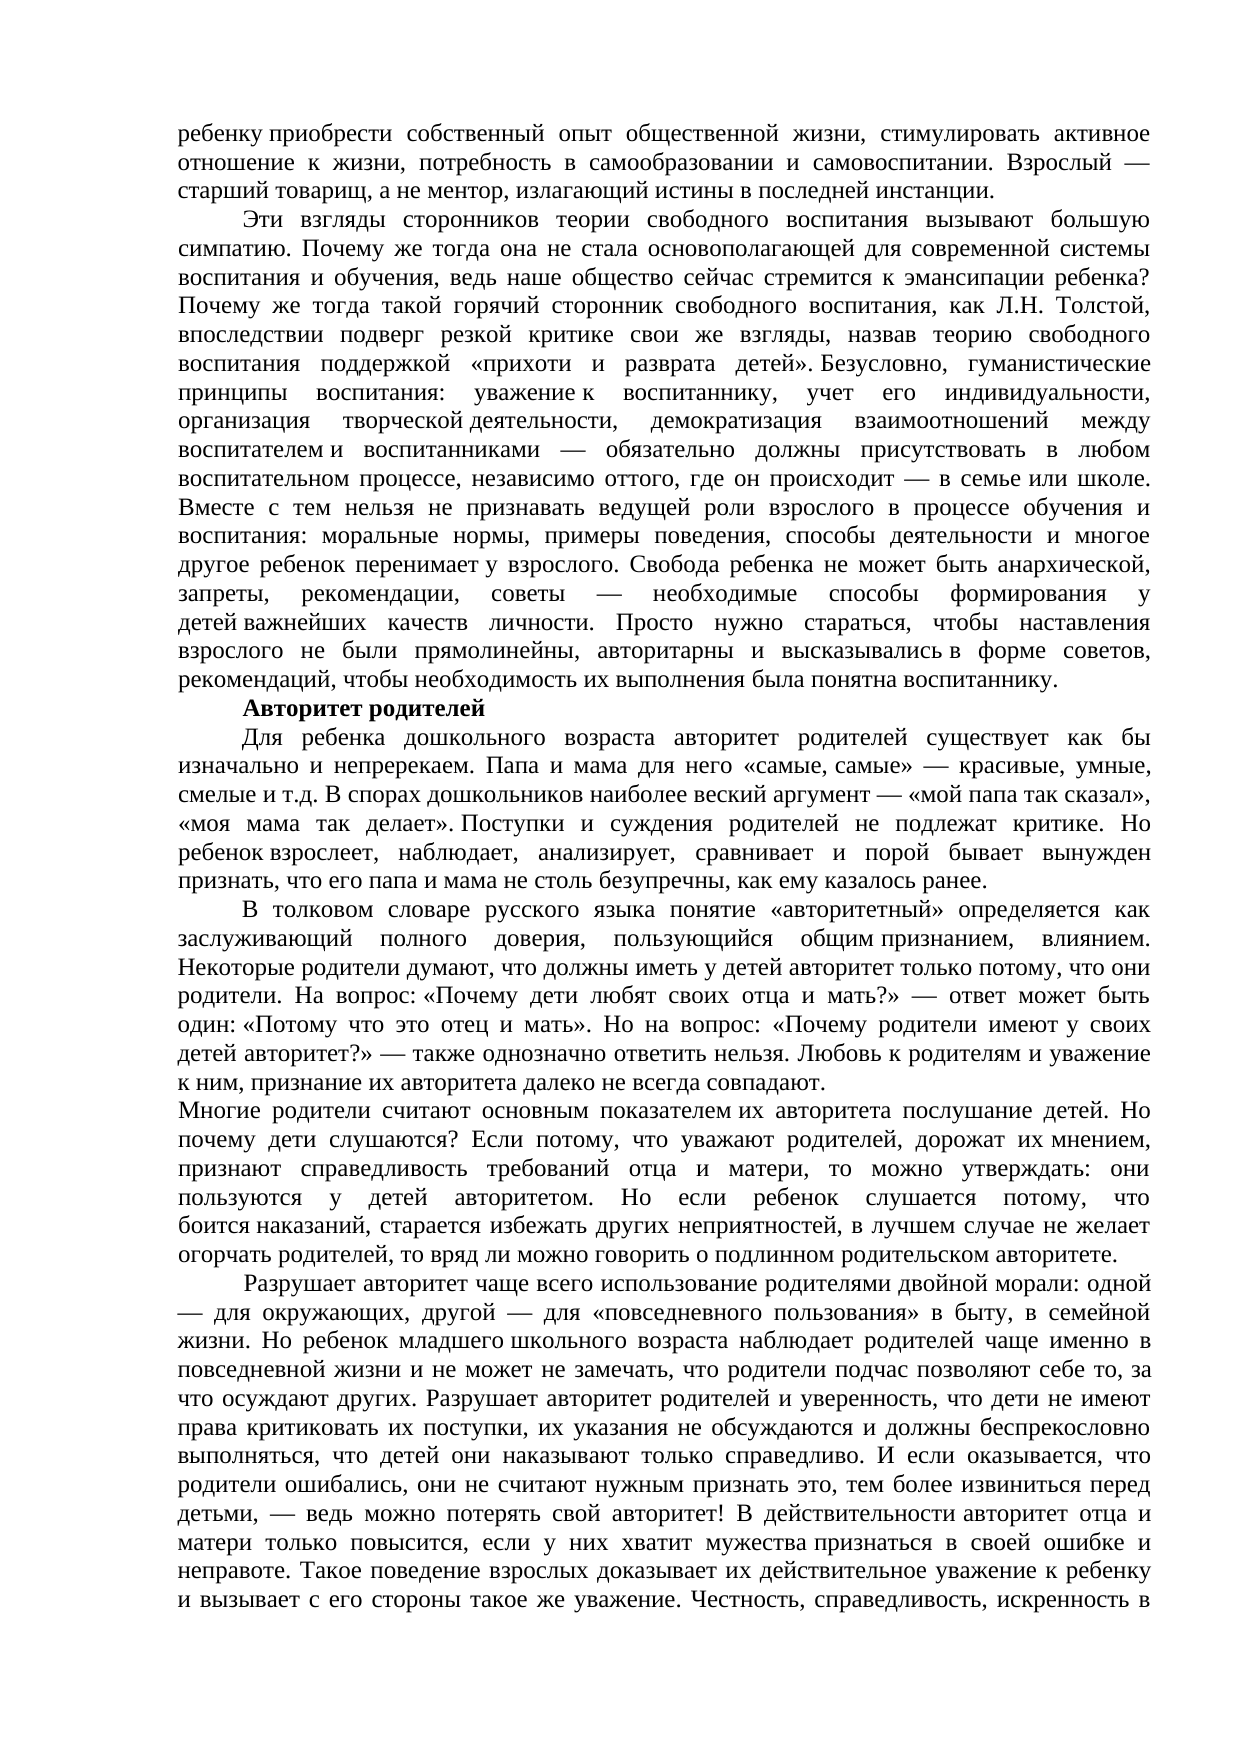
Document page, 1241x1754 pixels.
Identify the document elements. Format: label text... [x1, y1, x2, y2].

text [177, 1268, 1152, 1613]
text Многие родители считают основным показателем их авторитета послушание детей. Но почему дети слушаются? Если потому, что уважают родителей, дорожат их мнением, признают справедливость требований отца и матери, то можно утверждать: они пользуются у детей авторитетом. Но если ребенок слушается потому, что боится наказаний, старается избежать других неприятностей, в лучшем случае не желает огорчать родителей, то вряд ли можно говорить о подлинном родительском авторитете. [178, 1096, 1151, 1268]
text Эти взгляды сторонников теории свободного воспитания вызывают большую симпатию. Почему же тогда она не стала основополагающей для современной системы воспитания и обучения, ведь наше общество сейчас стремится к эмансипации ребенка? Почему же тогда такой горячий сторонник свободного воспитания, как Л.Н. Толстой, впоследствии подверг резкой критике свои же взгляды, назвав теорию свободного воспитания поддержкой «прихоти и разврата детей». Безусловно, гуманистические принципы воспитания: уважение к воспитаннику, учет его индивидуальности, организация творческой деятельности, демократизация взаимоотношений между воспитателем и воспитанниками — обязательно должны присутствовать в любом воспитательном процессе, независимо оттого, где он происходит — в семье или школе. Вместе с тем нельзя не признавать ведущей роли взрослого в процессе обучения и воспитания: моральные нормы, примеры поведения, способы деятельности и многое другое ребенок перенимает у взрослого. Свобода ребенка не может быть анархической, запреты, рекомендации, советы — необходимые способы формирования у детей важнейших качеств личности. Просто нужно стараться, чтобы наставления взрослого не были прямолинейны, авторитарны и высказывались в форме советов, рекомендаций, чтобы необходимость их выполнения была понятна воспитаннику. [178, 204, 1151, 693]
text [177, 118, 1151, 204]
text Для ребенка дошкольного возраста авторитет родителей существует как бы изначально и непререкаем. Папа и мама для него «самые, самые» — красивые, умные, смелые и т.д. В спорах дошкольников наиболее веский аргумент — «мой папа так сказал», «моя мама так делает». Поступки и суждения родителей не подлежат критике. Но ребенок взрослеет, наблюдает, анализирует, сравнивает и порой бывает вынужден признать, что его папа и мама не столь безупречны, как ему казалось ранее. [178, 722, 1152, 894]
text Авторитет родителей [178, 693, 1151, 722]
text В толковом словаре русского языка понятие «авторитетный» определяется как заслуживающий полного доверия, пользующийся общим признанием, влиянием. Некоторые родители думают, что должны иметь у детей авторитет только потому, что они родители. На вопрос: «Почему дети любят своих отца и мать?» — ответ может быть один: «Потому что это отец и мать». Но на вопрос: «Почему родители имеют у своих детей авторитет?» — также однозначно ответить нельзя. Любовь к родителям и уважение к ним, признание их авторитета далеко не всегда совпадают. [177, 894, 1151, 1096]
